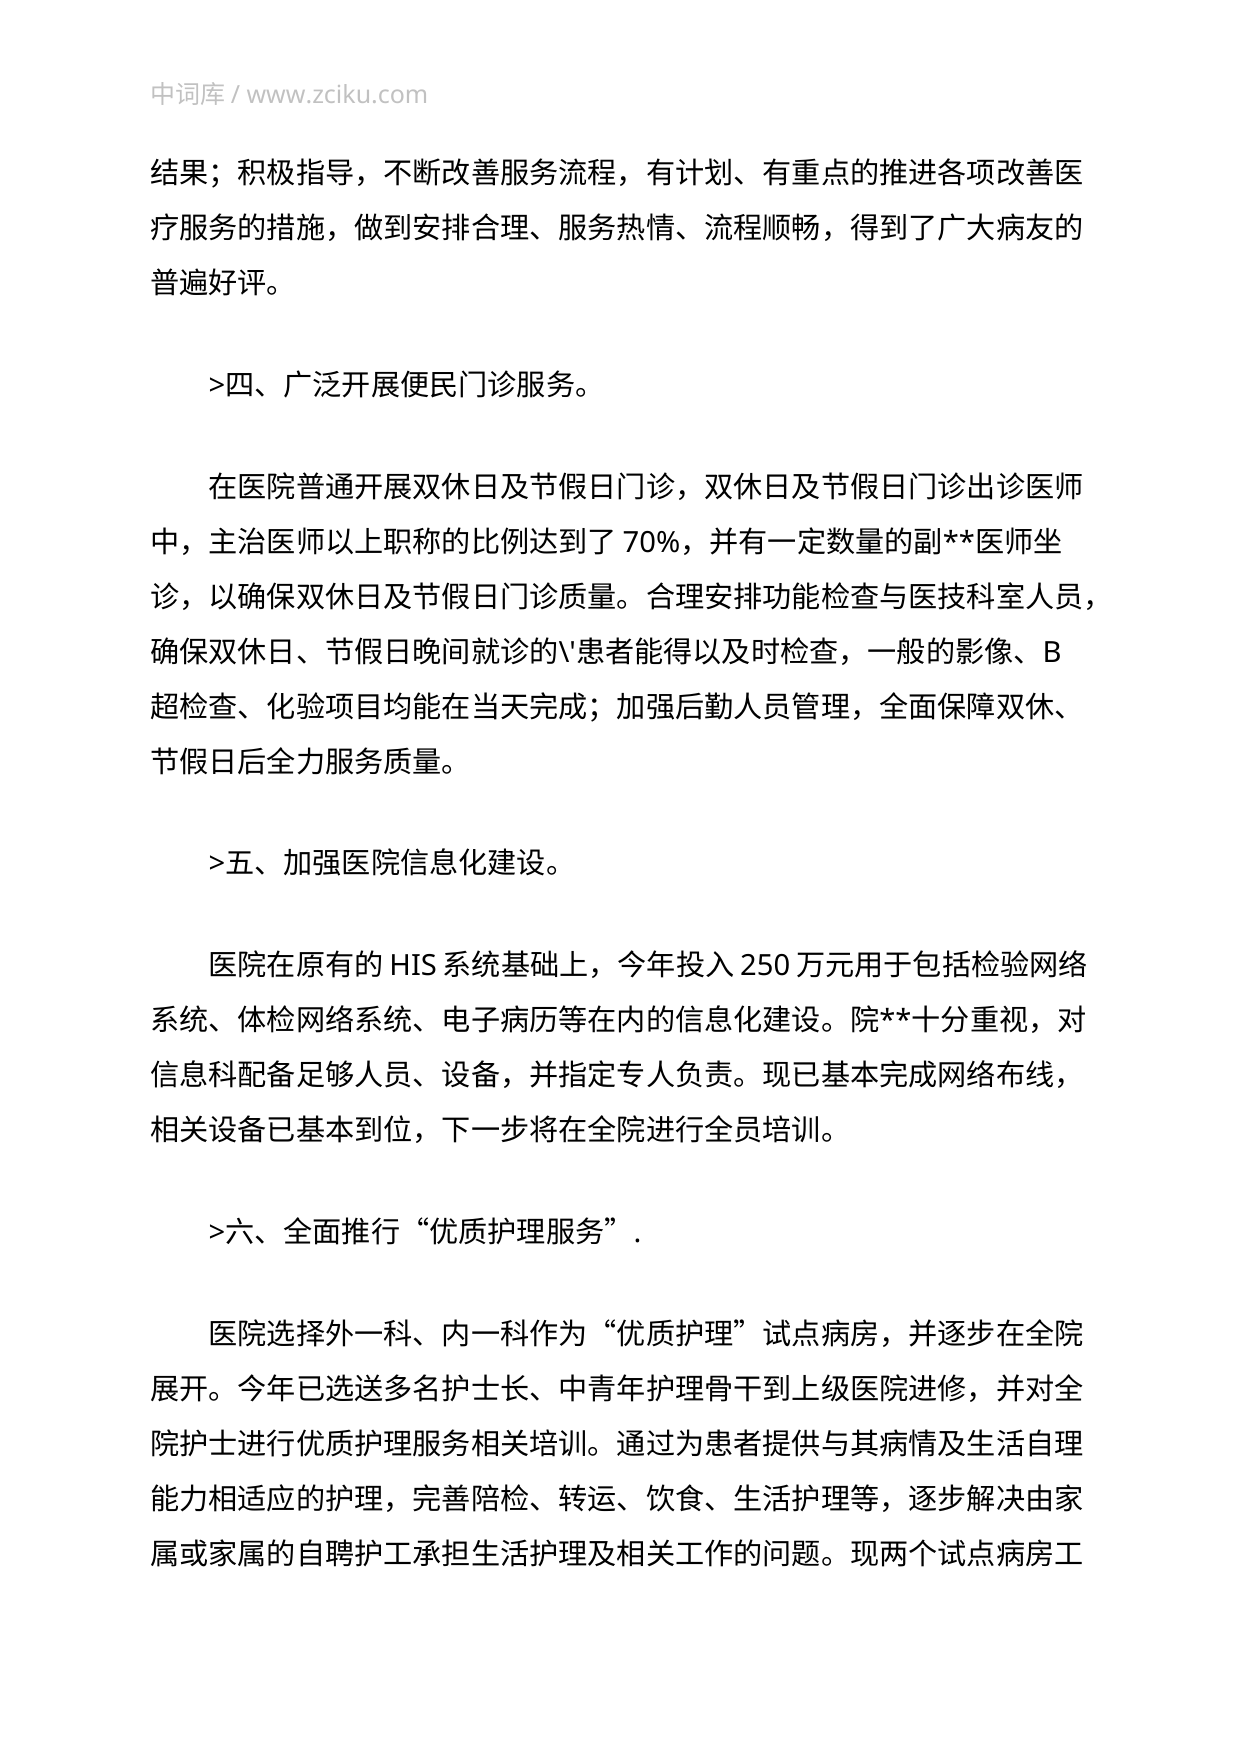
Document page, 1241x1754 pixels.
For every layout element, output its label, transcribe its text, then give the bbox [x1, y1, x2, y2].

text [150, 1311, 1090, 1572]
text 在医院普通开展双休日及节假日门诊，双休日及节假日门诊出诊医师中，主治医师以上职称的比例达到了70%，并有一定数量的副**医师坐诊，以确保双休日及节假日门诊质量。合理安排功能检查与医技科室人员，确保双休日、节假日晚间就诊的\'患者能得以及时检查，一般的影像、B超检查、化验项目均能在当天完成；加强后勤人员管理，全面保障双休、节假日后全力服务质量。 [150, 463, 1090, 781]
text >六、全面推行“优质护理服务”. [150, 1209, 1090, 1251]
text >四、广泛开展便民门诊服务。 [150, 362, 1090, 404]
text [150, 150, 1090, 302]
text >五、加强医院信息化建设。 [150, 840, 1090, 882]
text 医院在原有的HIS系统基础上，今年投入250万元用于包括检验网络系统、体检网络系统、电子病历等在内的信息化建设。院**十分重视，对信息科配备足够人员、设备，并指定专人负责。现已基本完成网络布线，相关设备已基本到位，下一步将在全院进行全员培训。 [150, 942, 1090, 1149]
